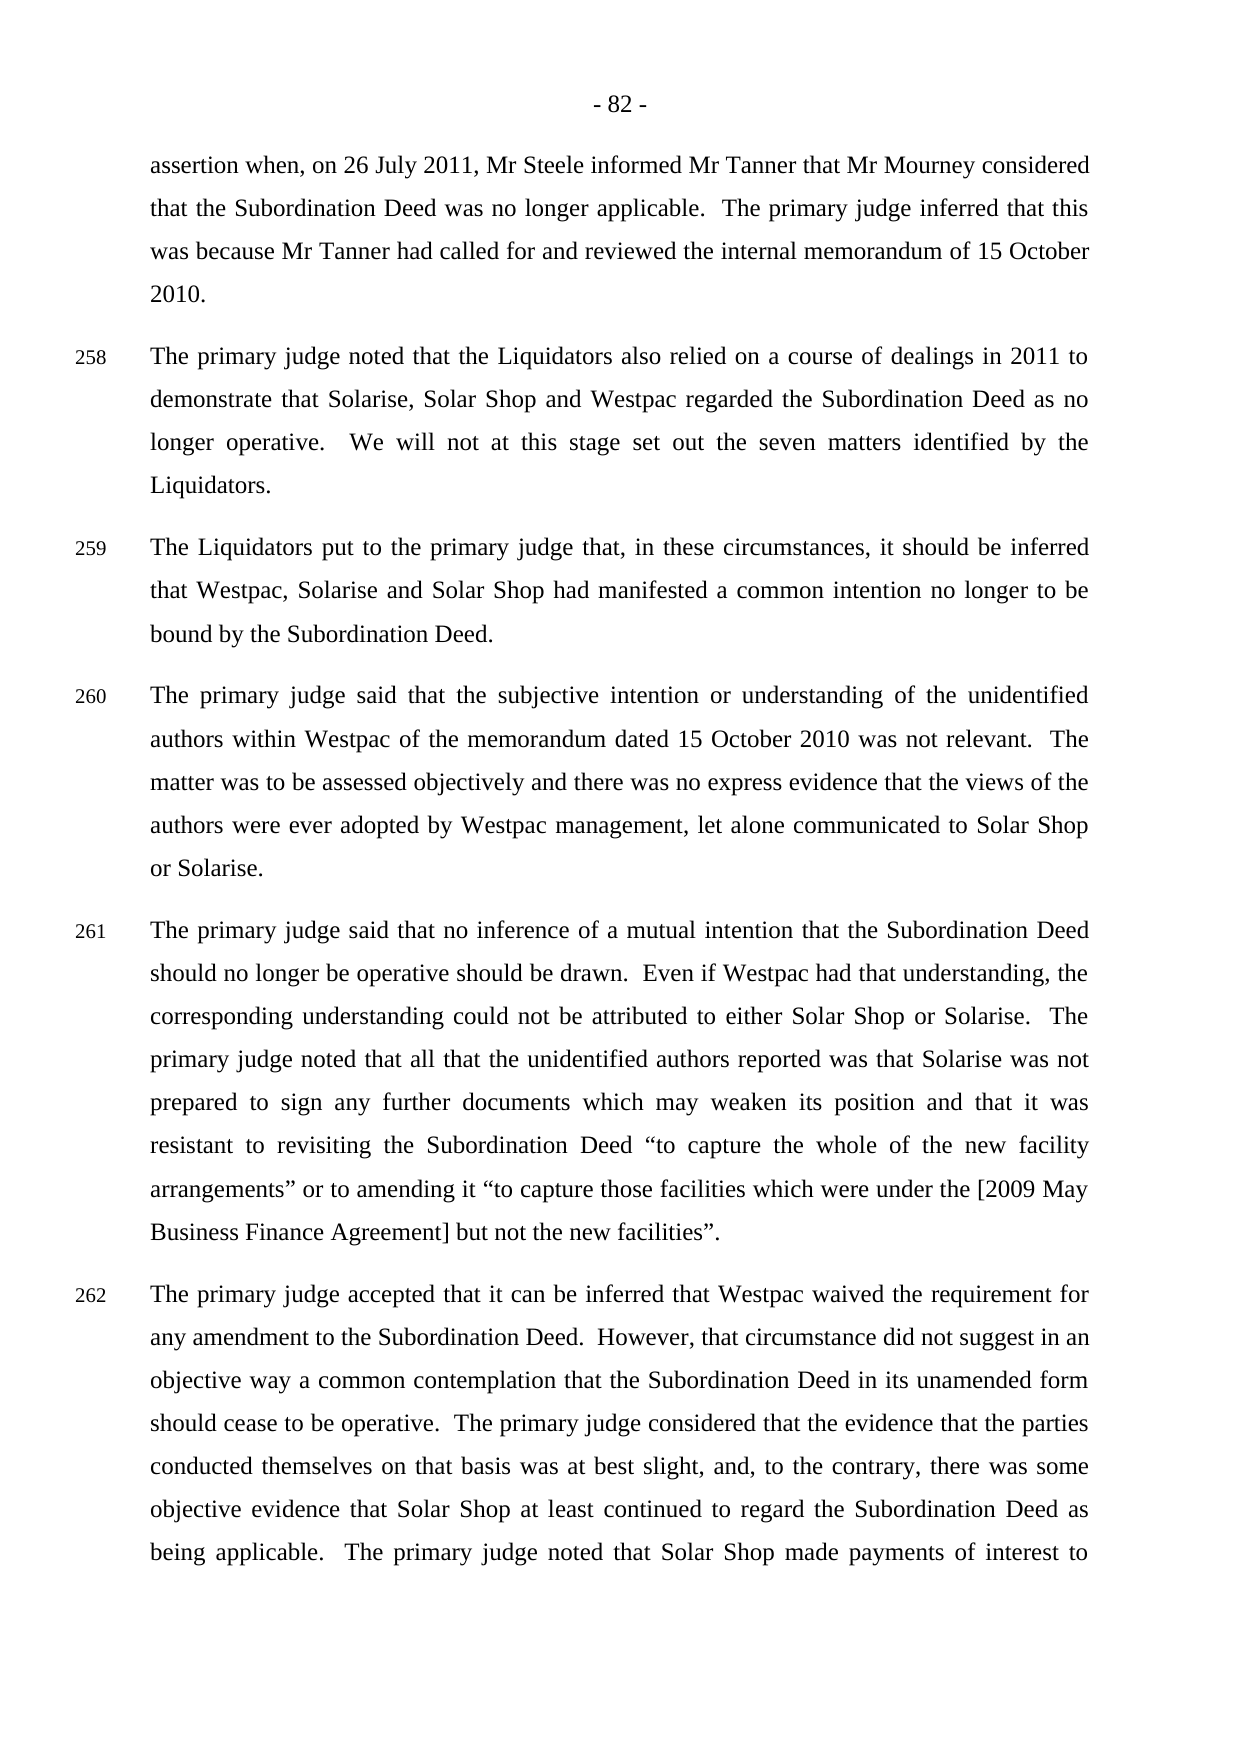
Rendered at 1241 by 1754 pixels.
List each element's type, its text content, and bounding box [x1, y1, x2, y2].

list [75, 150, 1090, 308]
list 260 The primary judge said that the subjective intention or understanding of the unidentified authors within Westpac of the memorandum dated 15 October 2010 was not relevant. The matter was to be assessed objectively and there was no express evidence that the views of the authors were ever adopted by Westpac management, let alone communicated to Solar Shop or Solarise. [75, 681, 1090, 882]
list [75, 1279, 1090, 1566]
list 261 The primary judge said that no inference of a mutual intention that the Subordination Deed should no longer be operative should be drawn. Even if Westpac had that understanding, the corresponding understanding could not be attributed to either Solar Shop or Solarise. The primary judge noted that all that the unidentified authors reported was that Solarise was not prepared to sign any further documents which may weaken its position and that it was resistant to revisiting the Subordination Deed “to capture the whole of the new facility arrangements” or to amending it “to capture those facilities which were under the [2009 May Business Finance Agreement] but not the new facilities”. [75, 915, 1090, 1246]
list 259 The Liquidators put to the primary judge that, in these circumstances, it should be inferred that Westpac, Solarise and Solar Shop had manifested a common intention no longer to be bound by the Subordination Deed. [75, 532, 1090, 647]
list 258 The primary judge noted that the Liquidators also relied on a course of dealings in 2011 to demonstrate that Solarise, Solar Shop and Westpac regarded the Subordination Deed as no longer operative. We will not at this stage set out the seven matters identified by the Liquidators. [75, 341, 1090, 499]
